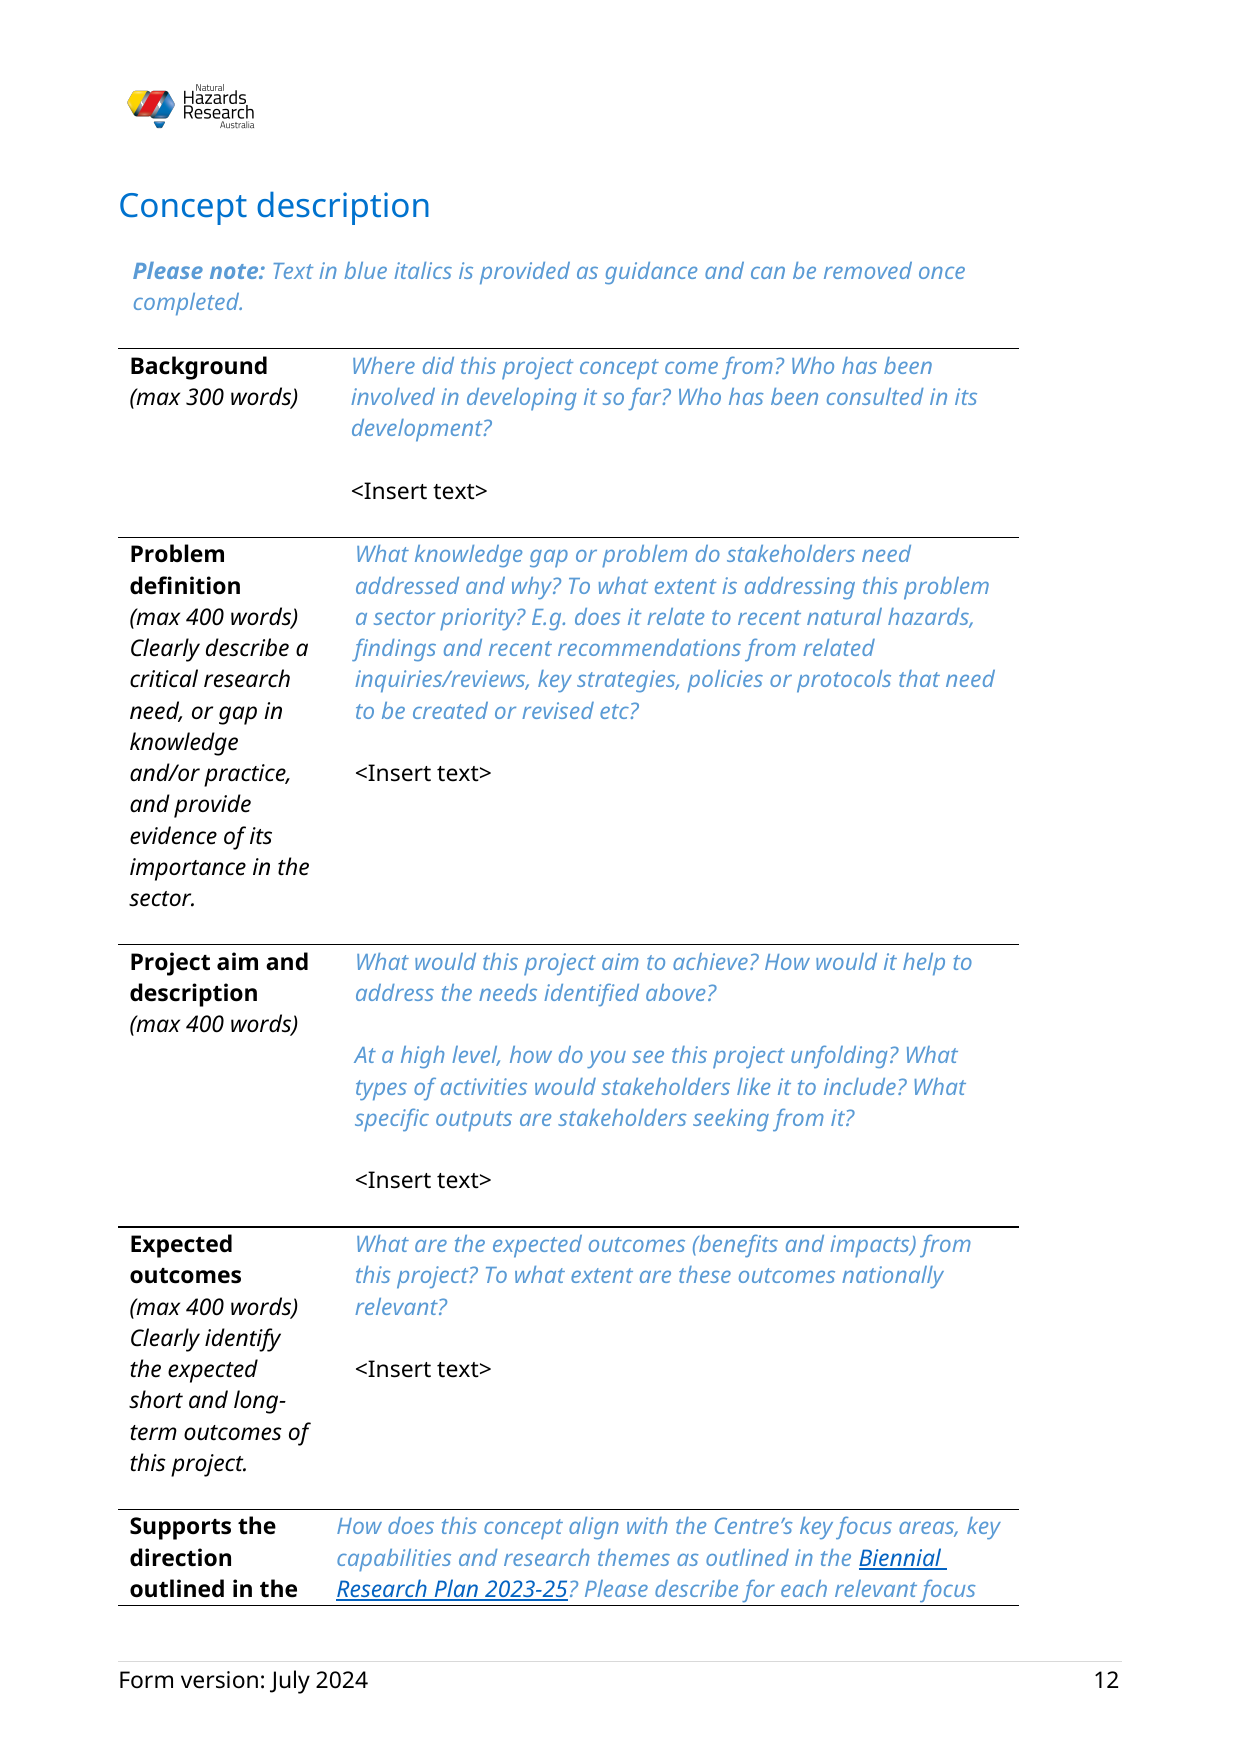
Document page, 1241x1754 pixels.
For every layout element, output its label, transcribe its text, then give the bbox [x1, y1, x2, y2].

table_cell Project aim and description (max 400 words) [118, 945, 325, 1226]
text Please note: Text in blue italics is provided as guidance and can be removed once completed. [132, 254, 1004, 317]
table_cell What would this project aim to achieve? How would it help to address the needs identified above? At a high level, how do you see this project unfolding? What types of activities would stakeholders like it to include? What specific outputs are stakeholders seeking from it? <Insert text> [325, 945, 1019, 1226]
text Concept description [118, 192, 1004, 223]
table_cell What knowledge gap or problem do stakeholders need addressed and why? To what extent is addressing this problem a sector priority? E.g. does it relate to recent natural hazards, findings and recent recommendations from related inquiries/reviews, key strategies, policies or protocols that need to be created or revised etc? <Insert text> [325, 538, 1019, 944]
picture [118, 73, 263, 141]
table_header Background (max 300 words) [118, 349, 325, 537]
table_cell What are the expected outcomes (benefits and impacts) from this project? To what extent are these outcomes nationally relevant? <Insert text> [325, 1228, 1019, 1509]
table_cell Problem definition (max 400 words) Clearly describe a critical research need, or gap in knowledge and/or practice, and provide evidence of its importance in the sector. [118, 538, 325, 944]
table_header Where did this project concept come from? Who has been involved in developing it so far? Who has been consulted in its development? <Insert text> [325, 349, 1019, 537]
table_cell Expected outcomes (max 400 words) Clearly identify the expected short and long-term outcomes of this project. [118, 1228, 325, 1509]
